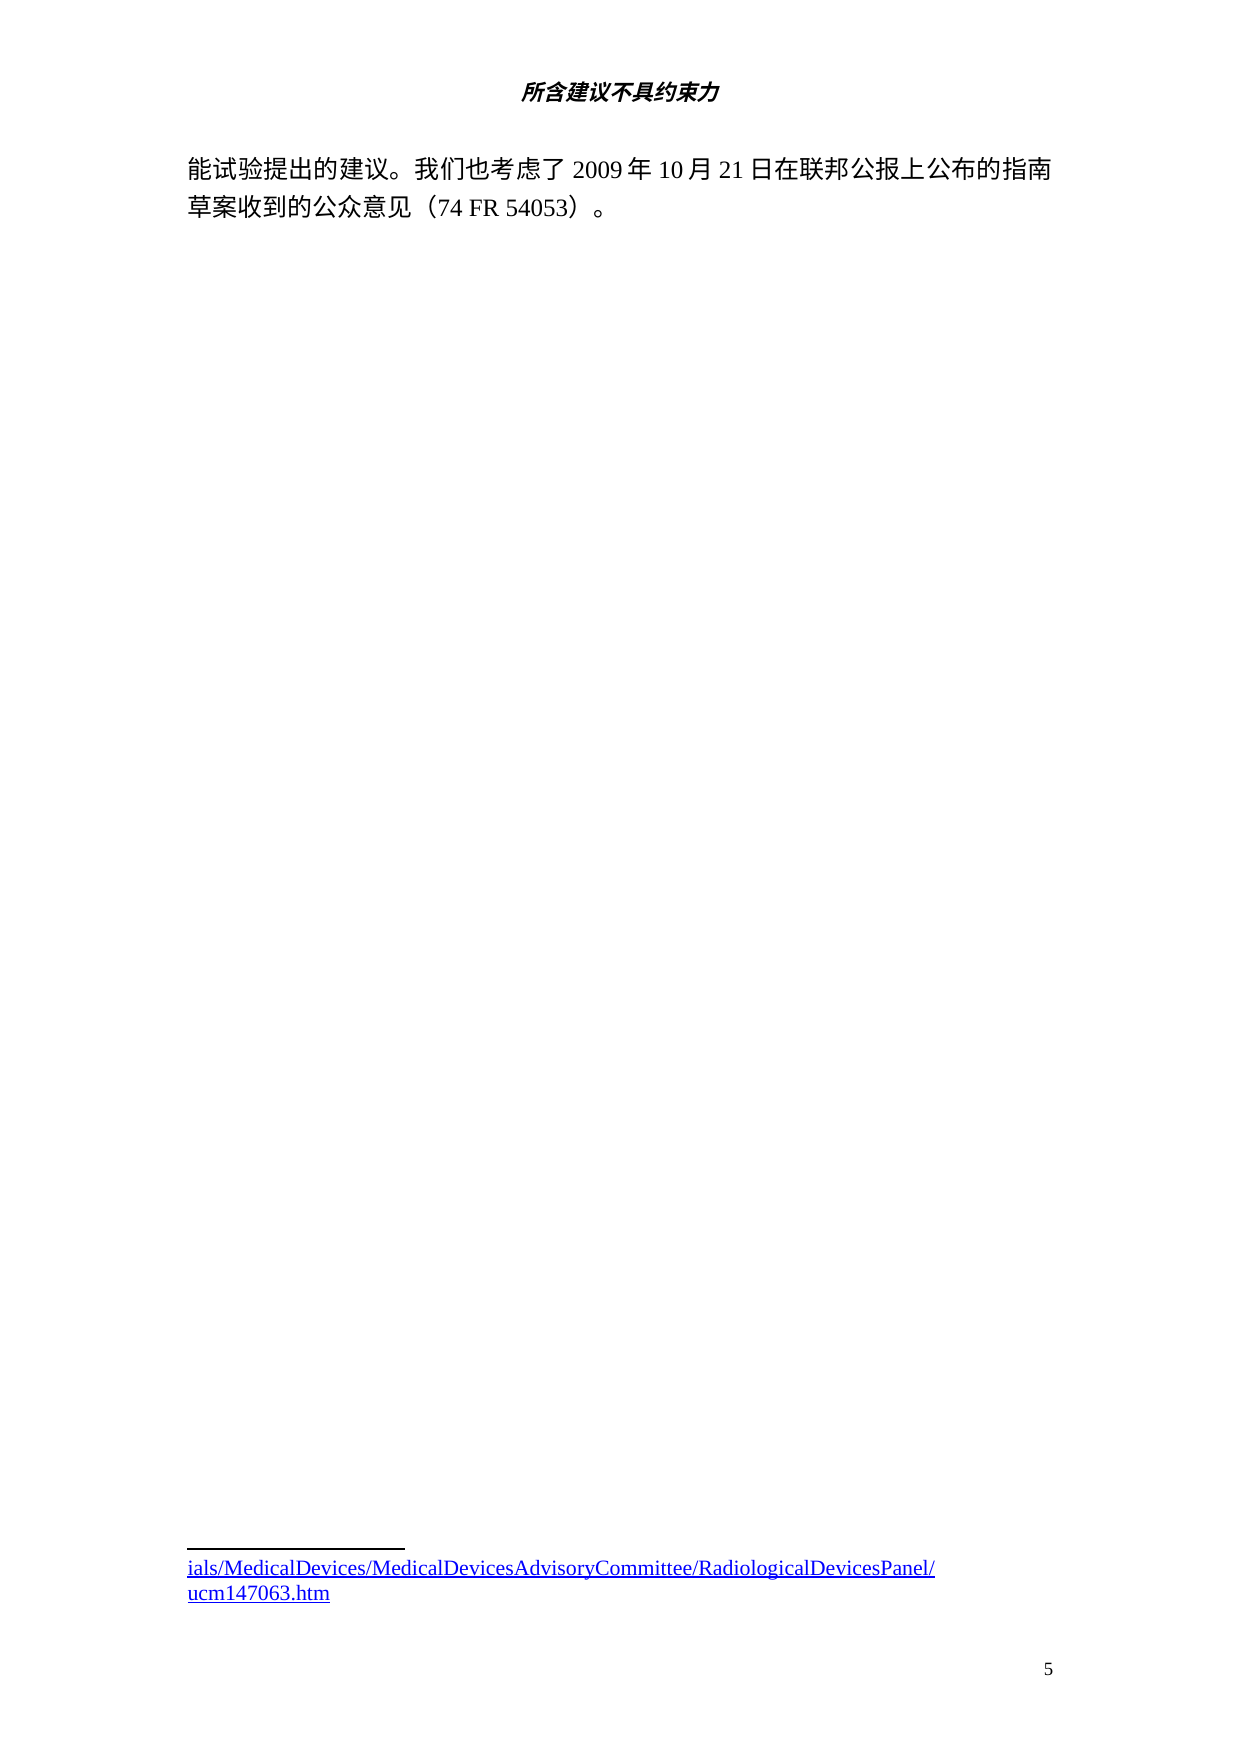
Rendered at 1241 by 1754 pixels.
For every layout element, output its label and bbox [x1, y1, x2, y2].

text [187, 149, 1053, 224]
